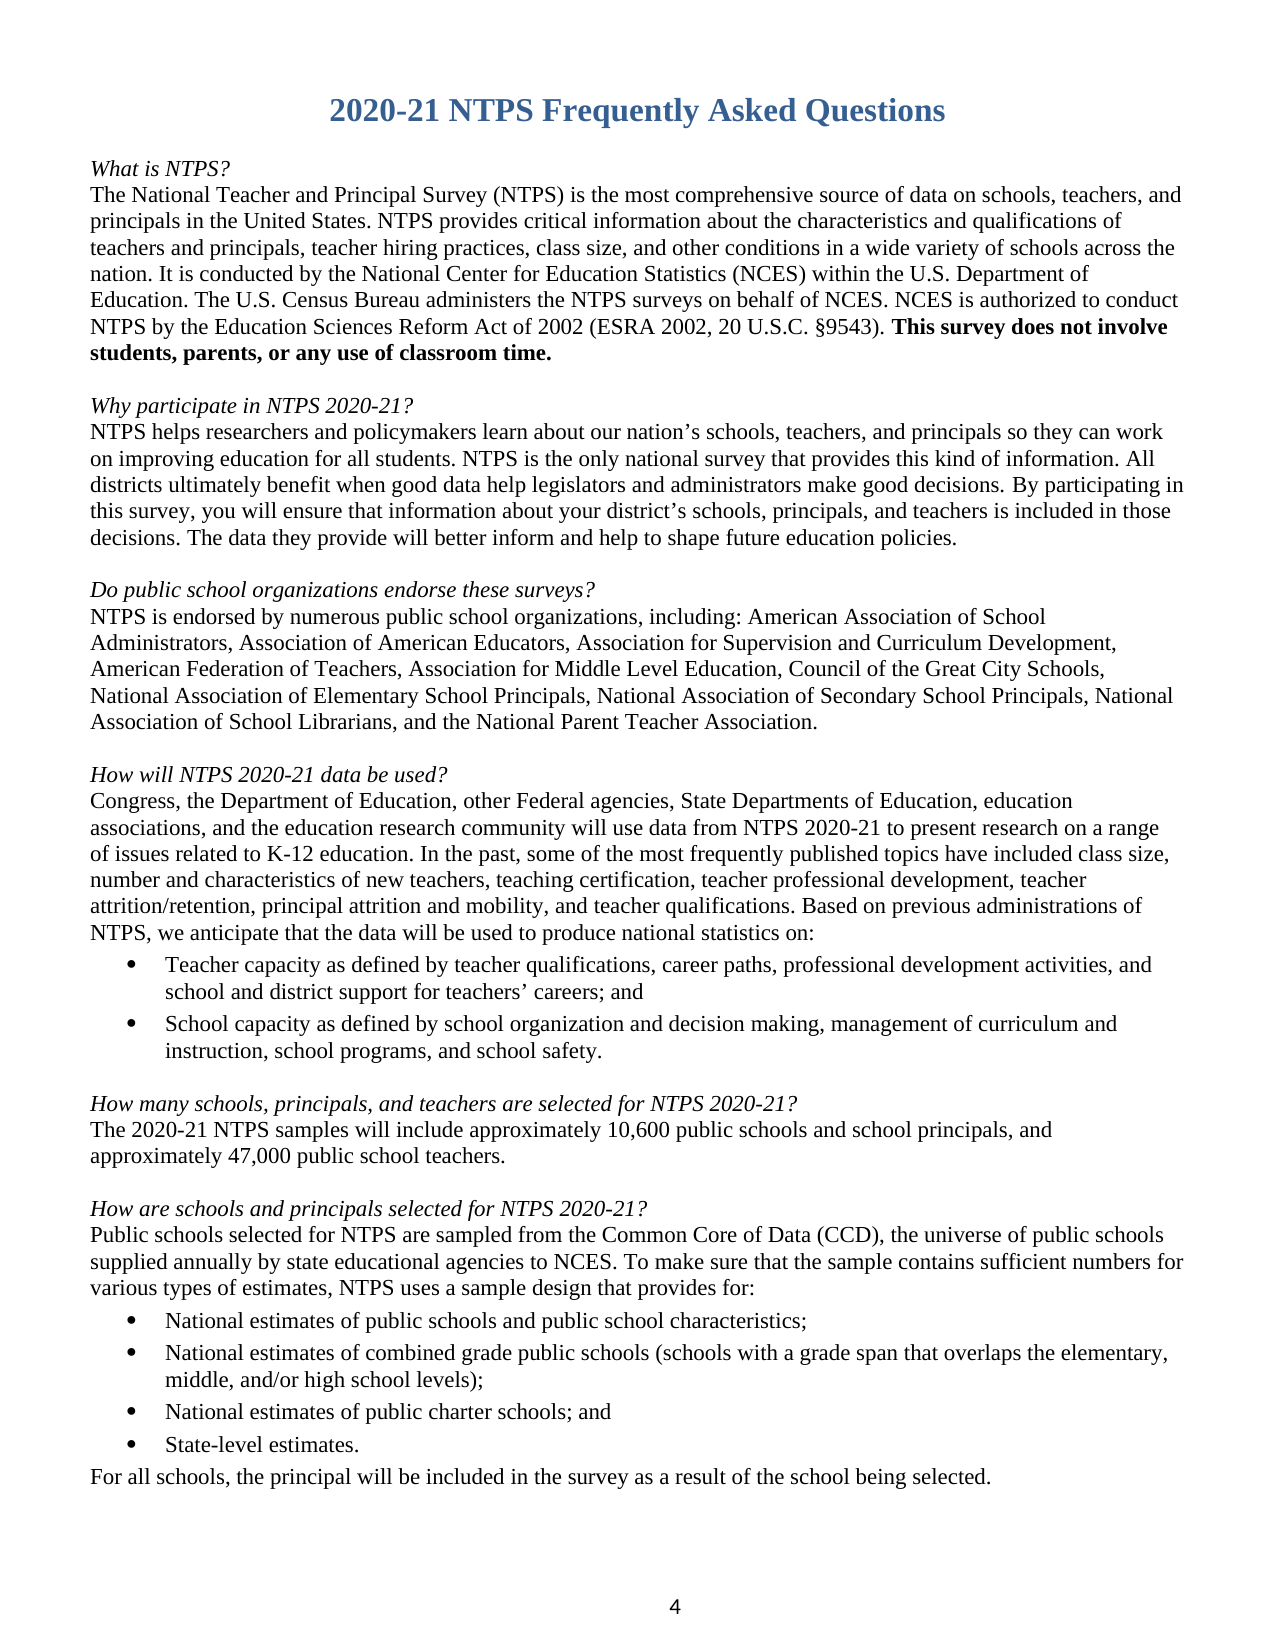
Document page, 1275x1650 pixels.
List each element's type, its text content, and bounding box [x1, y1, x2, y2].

text NTPS helps researchers and policymakers learn about our nation’s schools, teachers, and principals so they can work on improving education for all students. NTPS is the only national survey that provides this kind of information. All districts ultimately benefit when good data help legislators and administrators make good decisions. By participating in this survey, you will ensure that information about your district’s schools, principals, and teachers is included in those decisions. The data they provide will better inform and help to shape future education policies. [90, 418, 1189, 550]
text The National Teacher and Principal Survey (NTPS) is the most comprehensive source of data on schools, teachers, and principals in the United States. NTPS provides critical information about the characteristics and qualifications of teachers and principals, teacher hiring practices, class size, and other conditions in a wide variety of schools across the nation. It is conducted by the National Center for Education Statistics (NCES) within the U.S. Department of Education. The U.S. Census Bureau administers the NTPS surveys on behalf of NCES. NCES is authorized to conduct NTPS by the Education Sciences Reform Act of 2002 (ESRA 2002, 20 U.S.C. §9543). This survey does not involve students, parents, or any use of classroom time. [90, 181, 1185, 366]
text What is NTPS? [90, 155, 1185, 181]
list State-level estimates. [127, 1431, 1185, 1457]
text How many schools, principals, and teachers are selected for NTPS 2020-21? [90, 1089, 1185, 1116]
text How will NTPS 2020-21 data be used? [90, 761, 1185, 787]
text NTPS is endorsed by numerous public school organizations, including: American Association of School Administrators, Association of American Educators, Association for Supervision and Curriculum Development, American Federation of Teachers, Association for Middle Level Education, Council of the Great City Schools, National Association of Elementary School Principals, National Association of Secondary School Principals, National Association of School Librarians, and the National Parent Teacher Association. [90, 603, 1189, 734]
text The 2020-21 NTPS samples will include approximately 10,600 public schools and school principals, and approximately 47,000 public school teachers. [90, 1116, 1185, 1169]
text Public schools selected for NTPS are sampled from the Common Core of Data (CCD), the universe of public schools supplied annually by state educational agencies to NCES. To make sure that the sample contains sufficient numbers for various types of estimates, NTPS uses a sample design that provides for: [90, 1221, 1185, 1300]
list Teacher capacity as defined by teacher qualifications, career paths, professional development activities, and school and district support for teachers’ careers; and [127, 952, 1185, 1004]
list National estimates of public charter schools; and [127, 1398, 1185, 1424]
list National estimates of public schools and public school characteristics; [127, 1307, 1185, 1333]
text Congress, the Department of Education, other Federal agencies, State Departments of Education, education associations, and the education research community will use data from NTPS 2020-21 to present research on a range of issues related to K-12 education. In the past, some of the most frequently published topics have included class size, number and characteristics of new teachers, teaching certification, teacher professional development, teacher attrition/retention, principal attrition and mobility, and teacher qualifications. Based on previous administrations of NTPS, we anticipate that the data will be used to produce national statistics on: [90, 787, 1185, 945]
text For all schools, the principal will be included in the survey as a result of the school being selected. [90, 1463, 1185, 1490]
text Do public school organizations endorse these surveys? [90, 576, 1189, 603]
subtitle 2020-21 NTPS Frequently Asked Questions [90, 90, 1185, 128]
text How are schools and principals selected for NTPS 2020-21? [90, 1195, 1185, 1221]
list School capacity as defined by school organization and decision making, management of curriculum and instruction, school programs, and school safety. [127, 1011, 1185, 1063]
text Why participate in NTPS 2020-21? [90, 392, 1185, 418]
list National estimates of combined grade public schools (schools with a grade span that overlaps the elementary, middle, and/or high school levels); [127, 1339, 1185, 1392]
